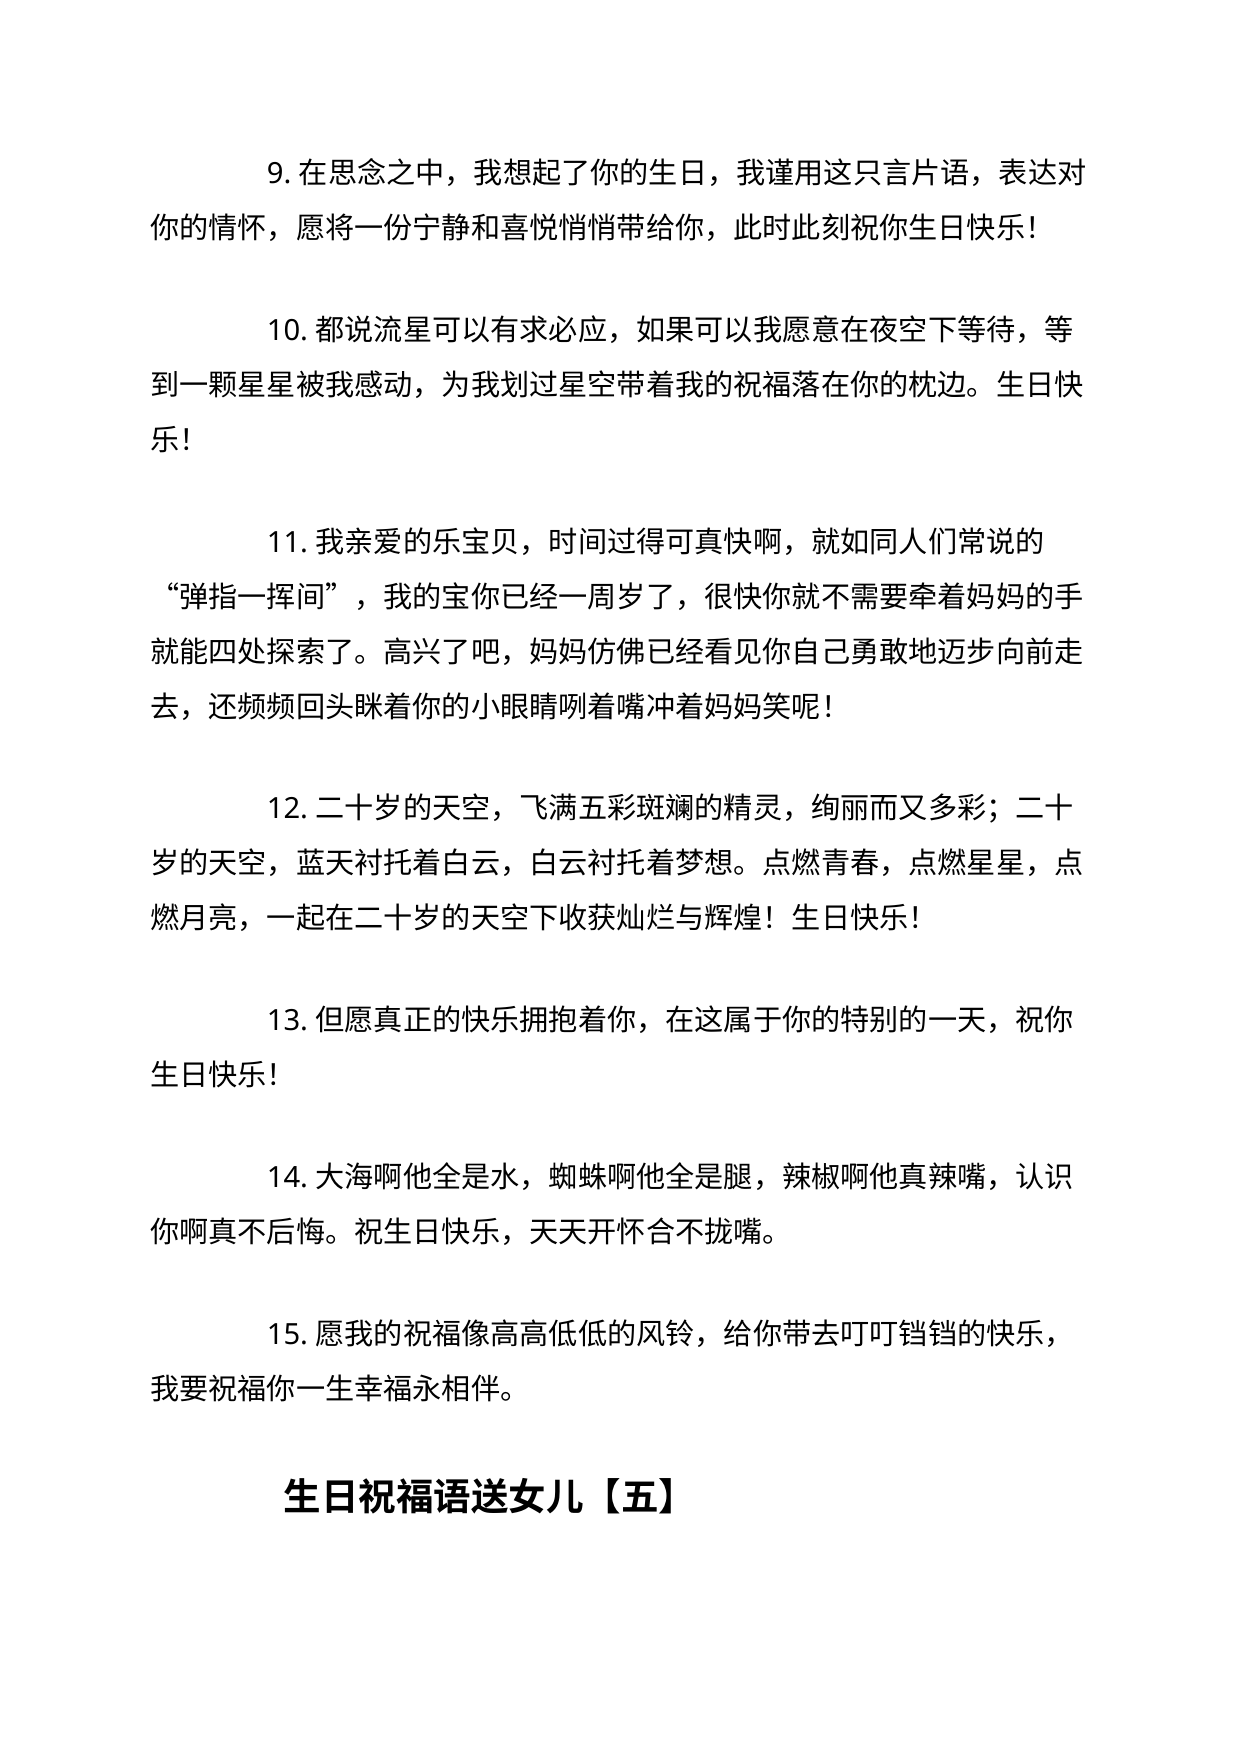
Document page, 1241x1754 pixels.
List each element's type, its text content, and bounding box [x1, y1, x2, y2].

text 14. 大海啊他全是水，蜘蛛啊他全是腿，辣椒啊他真辣嘴，认识你啊真不后悔。祝生日快乐，天天开怀合不拢嘴。 [150, 1153, 1090, 1251]
text 11. 我亲爱的乐宝贝，时间过得可真快啊，就如同人们常说的“弹指一挥间”，我的宝你已经一周岁了，很快你就不需要牵着妈妈的手就能四处探索了。高兴了吧，妈妈仿佛已经看见你自己勇敢地迈步向前走去，还频频回头眯着你的小眼睛咧着嘴冲着妈妈笑呢！ [150, 518, 1090, 726]
text 13. 但愿真正的快乐拥抱着你，在这属于你的特别的一天，祝你生日快乐！ [150, 997, 1090, 1094]
text 生日祝福语送女儿【五】 [150, 1467, 1090, 1521]
text 15. 愿我的祝福像高高低低的风铃，给你带去叮叮铛铛的快乐，我要祝福你一生幸福永相伴。 [150, 1310, 1090, 1407]
text 10. 都说流星可以有求必应，如果可以我愿意在夜空下等待，等到一颗星星被我感动，为我划过星空带着我的祝福落在你的枕边。生日快乐！ [150, 307, 1090, 459]
text 12. 二十岁的天空，飞满五彩斑斓的精灵，绚丽而又多彩；二十岁的天空，蓝天衬托着白云，白云衬托着梦想。点燃青春，点燃星星，点燃月亮，一起在二十岁的天空下收获灿烂与辉煌！生日快乐！ [150, 785, 1090, 937]
text 9. 在思念之中，我想起了你的生日，我谨用这只言片语，表达对你的情怀，愿将一份宁静和喜悦悄悄带给你，此时此刻祝你生日快乐！ [150, 150, 1090, 247]
